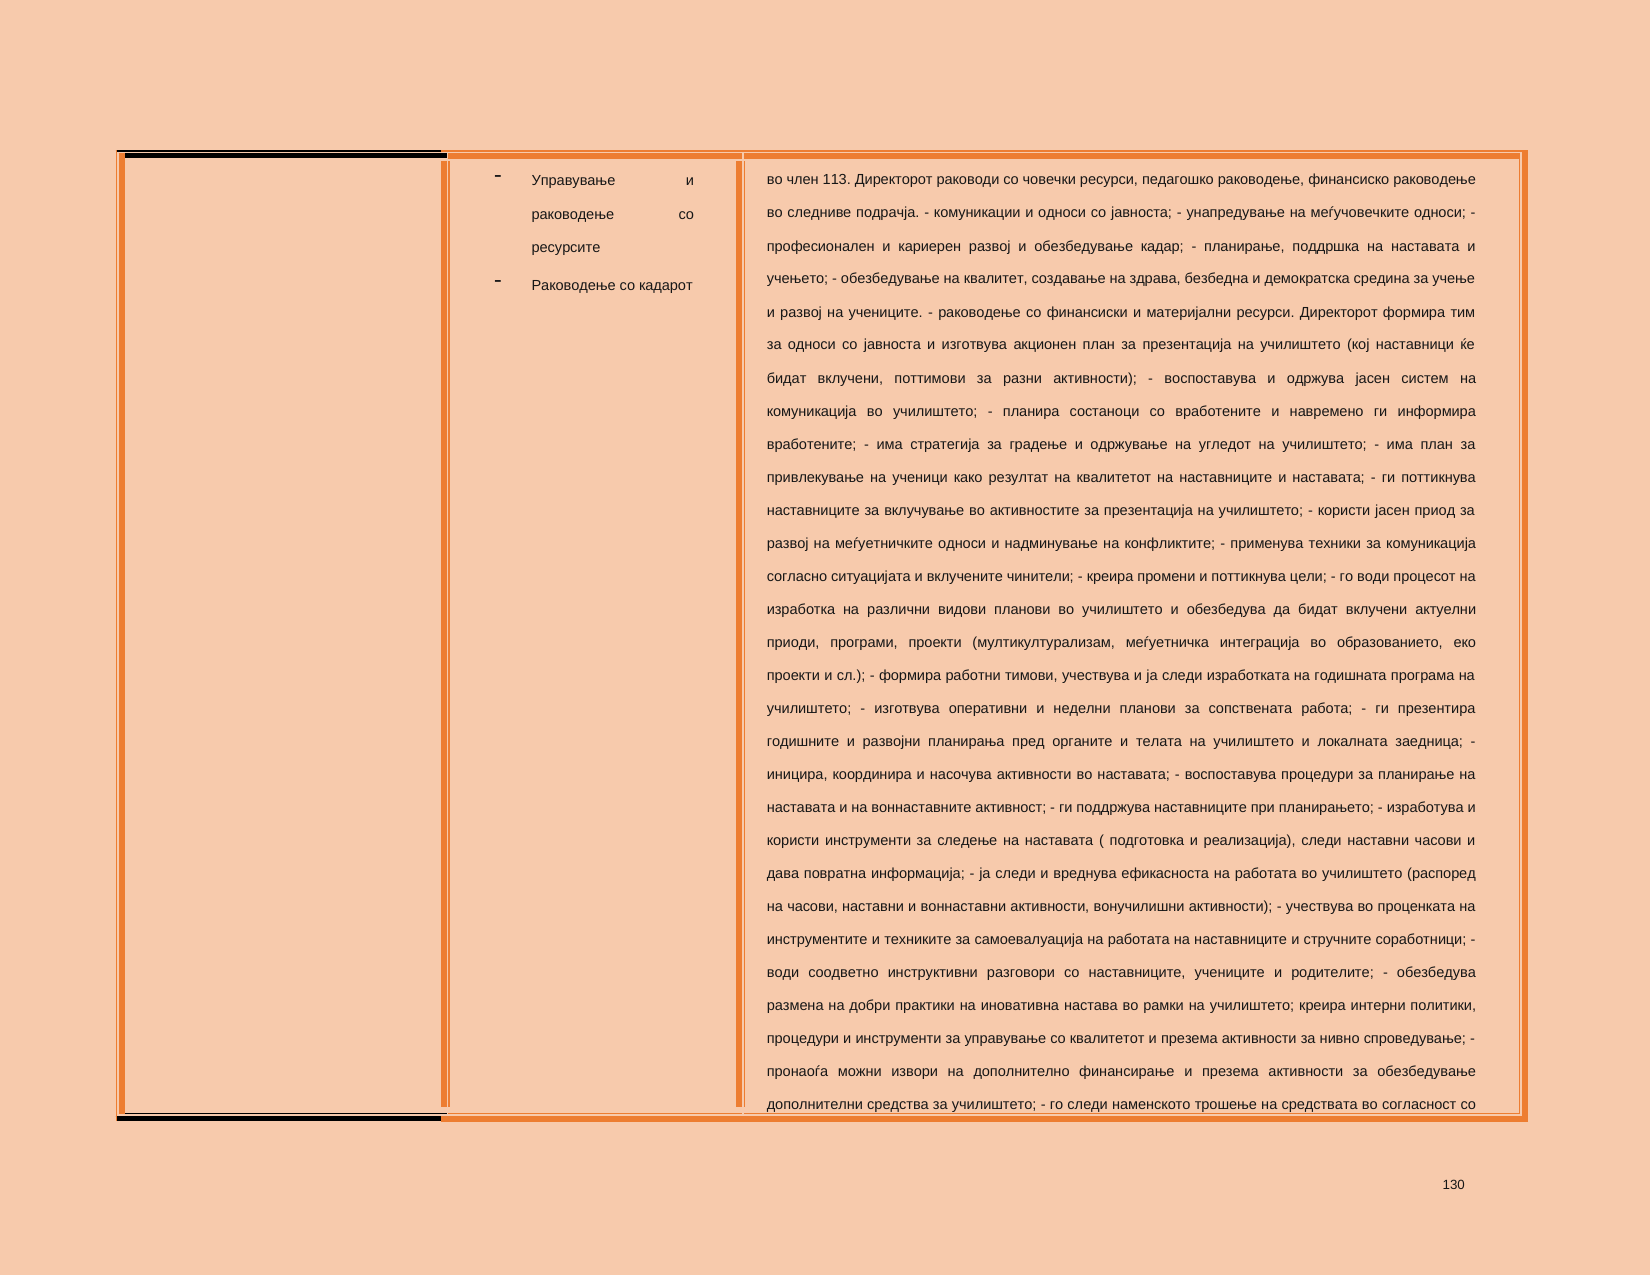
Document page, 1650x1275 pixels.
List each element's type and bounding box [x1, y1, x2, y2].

table_cell [445, 152, 741, 1113]
table_cell [741, 152, 1522, 1113]
